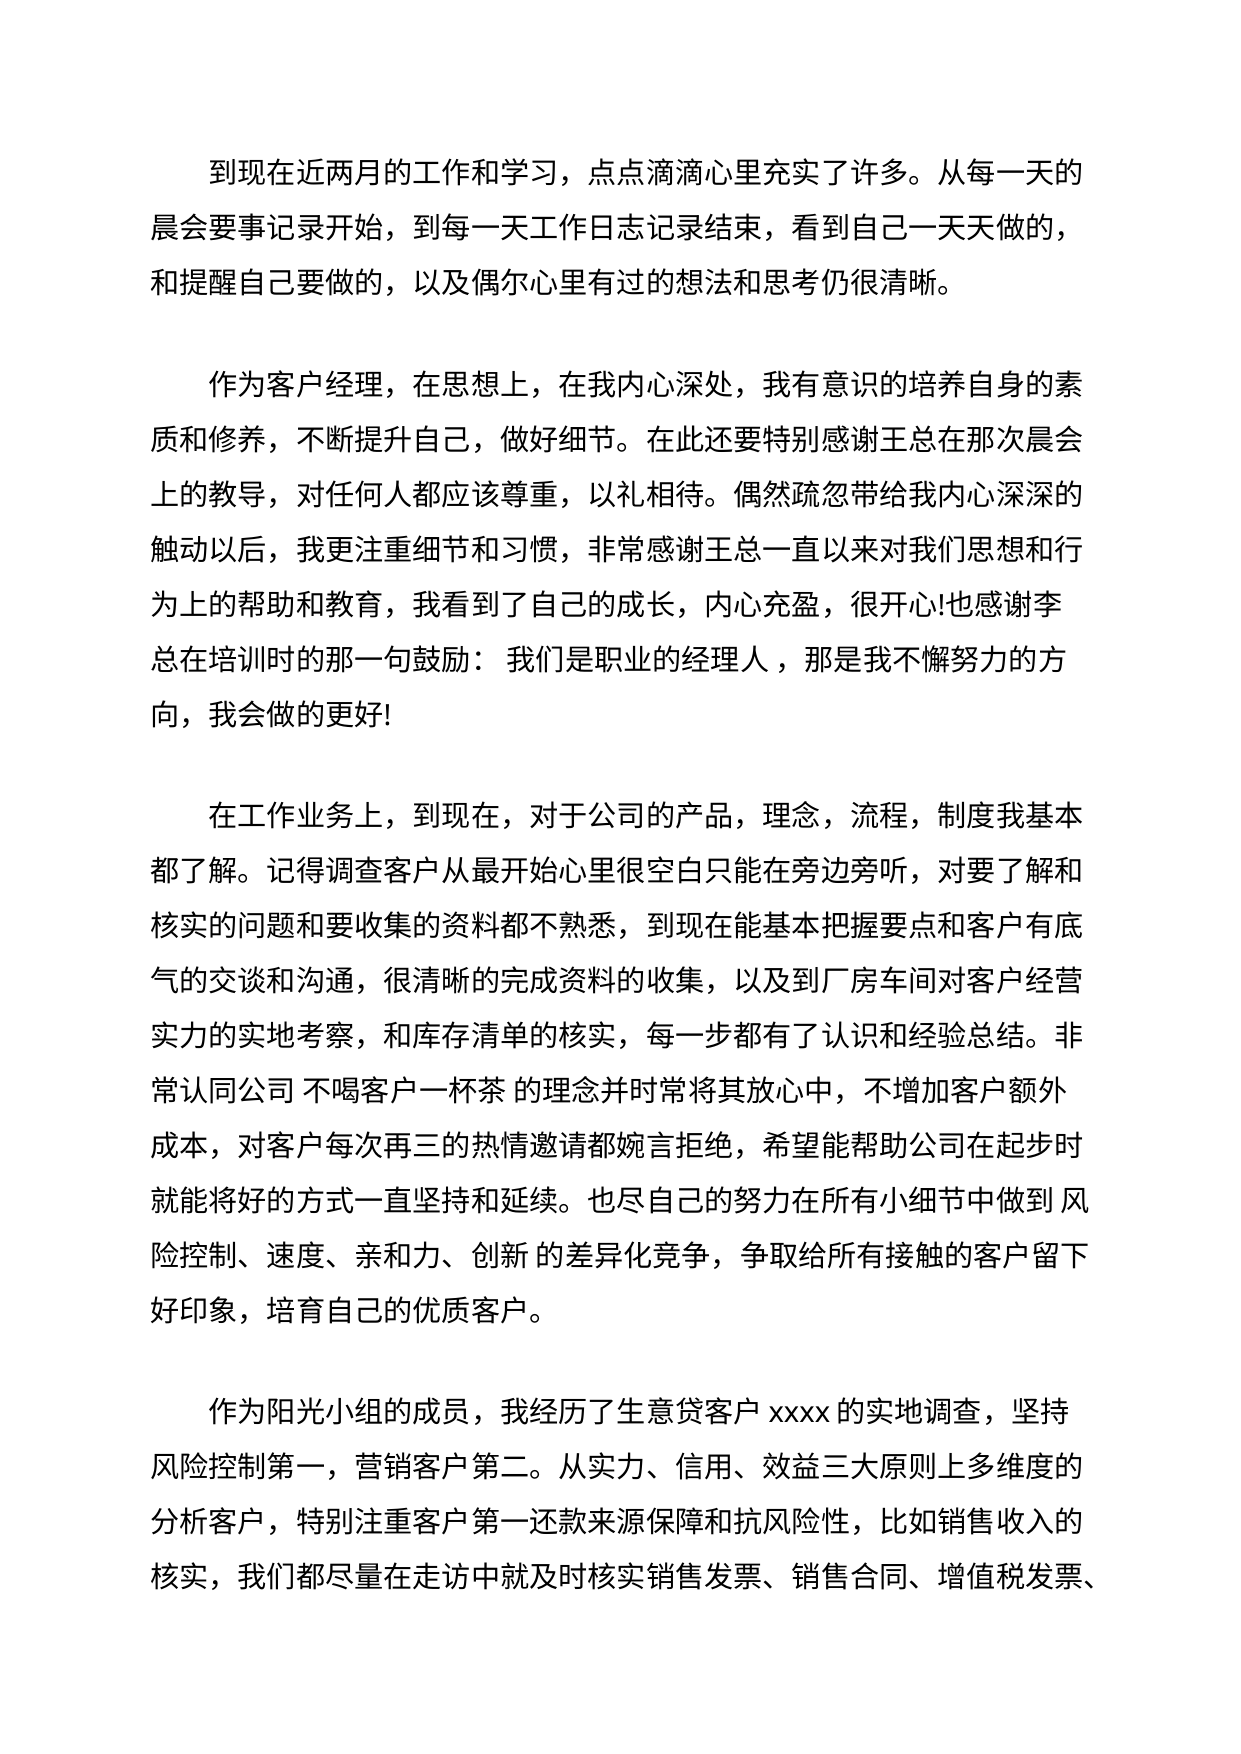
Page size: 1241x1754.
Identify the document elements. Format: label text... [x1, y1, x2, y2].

text 作为客户经理，在思想上，在我内心深处，我有意识的培养自身的素质和修养，不断提升自己，做好细节。在此还要特别感谢王总在那次晨会上的教导，对任何人都应该尊重，以礼相待。偶然疏忽带给我内心深深的触动以后，我更注重细节和习惯，非常感谢王总一直以来对我们思想和行为上的帮助和教育，我看到了自己的成长，内心充盈，很开心!也感谢李总在培训时的那一句鼓励： 我们是职业的经理人 ，那是我不懈努力的方向，我会做的更好! [150, 362, 1090, 733]
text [150, 1389, 1090, 1596]
text 到现在近两月的工作和学习，点点滴滴心里充实了许多。从每一天的晨会要事记录开始，到每一天工作日志记录结束，看到自己一天天做的，和提醒自己要做的，以及偶尔心里有过的想法和思考仍很清晰。 [150, 150, 1090, 302]
text 在工作业务上，到现在，对于公司的产品，理念，流程，制度我基本都了解。记得调查客户从最开始心里很空白只能在旁边旁听，对要了解和核实的问题和要收集的资料都不熟悉，到现在能基本把握要点和客户有底气的交谈和沟通，很清晰的完成资料的收集，以及到厂房车间对客户经营实力的实地考察，和库存清单的核实，每一步都有了认识和经验总结。非常认同公司 不喝客户一杯茶 的理念并时常将其放心中，不增加客户额外成本，对客户每次再三的热情邀请都婉言拒绝，希望能帮助公司在起步时就能将好的方式一直坚持和延续。也尽自己的努力在所有小细节中做到 风险控制、速度、亲和力、创新 的差异化竞争，争取给所有接触的客户留下好印象，培育自己的优质客户。 [150, 793, 1090, 1329]
